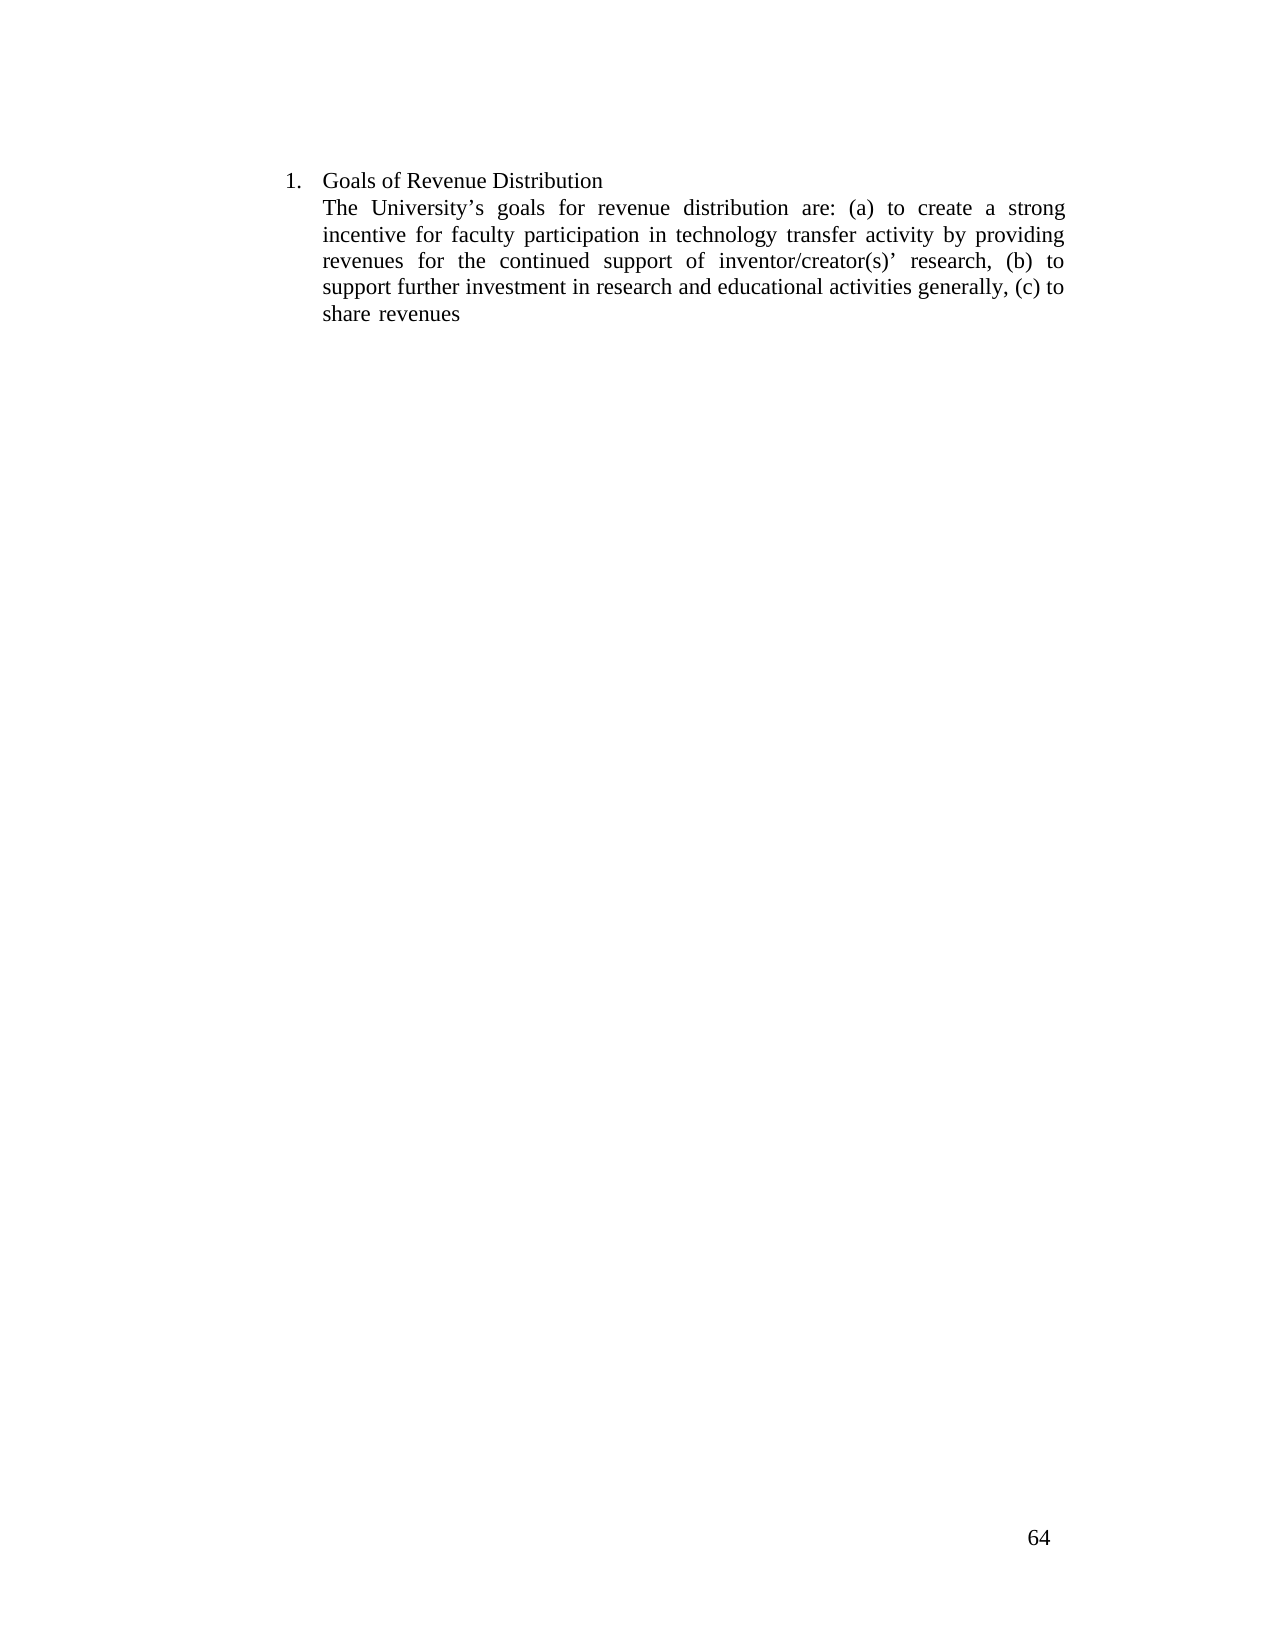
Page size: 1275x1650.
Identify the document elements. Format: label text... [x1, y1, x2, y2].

text The University’s goals for revenue distribution are: (a) to create a strong incentive for faculty participation in technology transfer activity by providing revenues for the continued support of inventor/creator(s)’ research, (b) to support further investment in research and educational activities generally, (c) to share revenues [322, 194, 1065, 326]
list Goals of Revenue Distribution [285, 168, 1098, 194]
